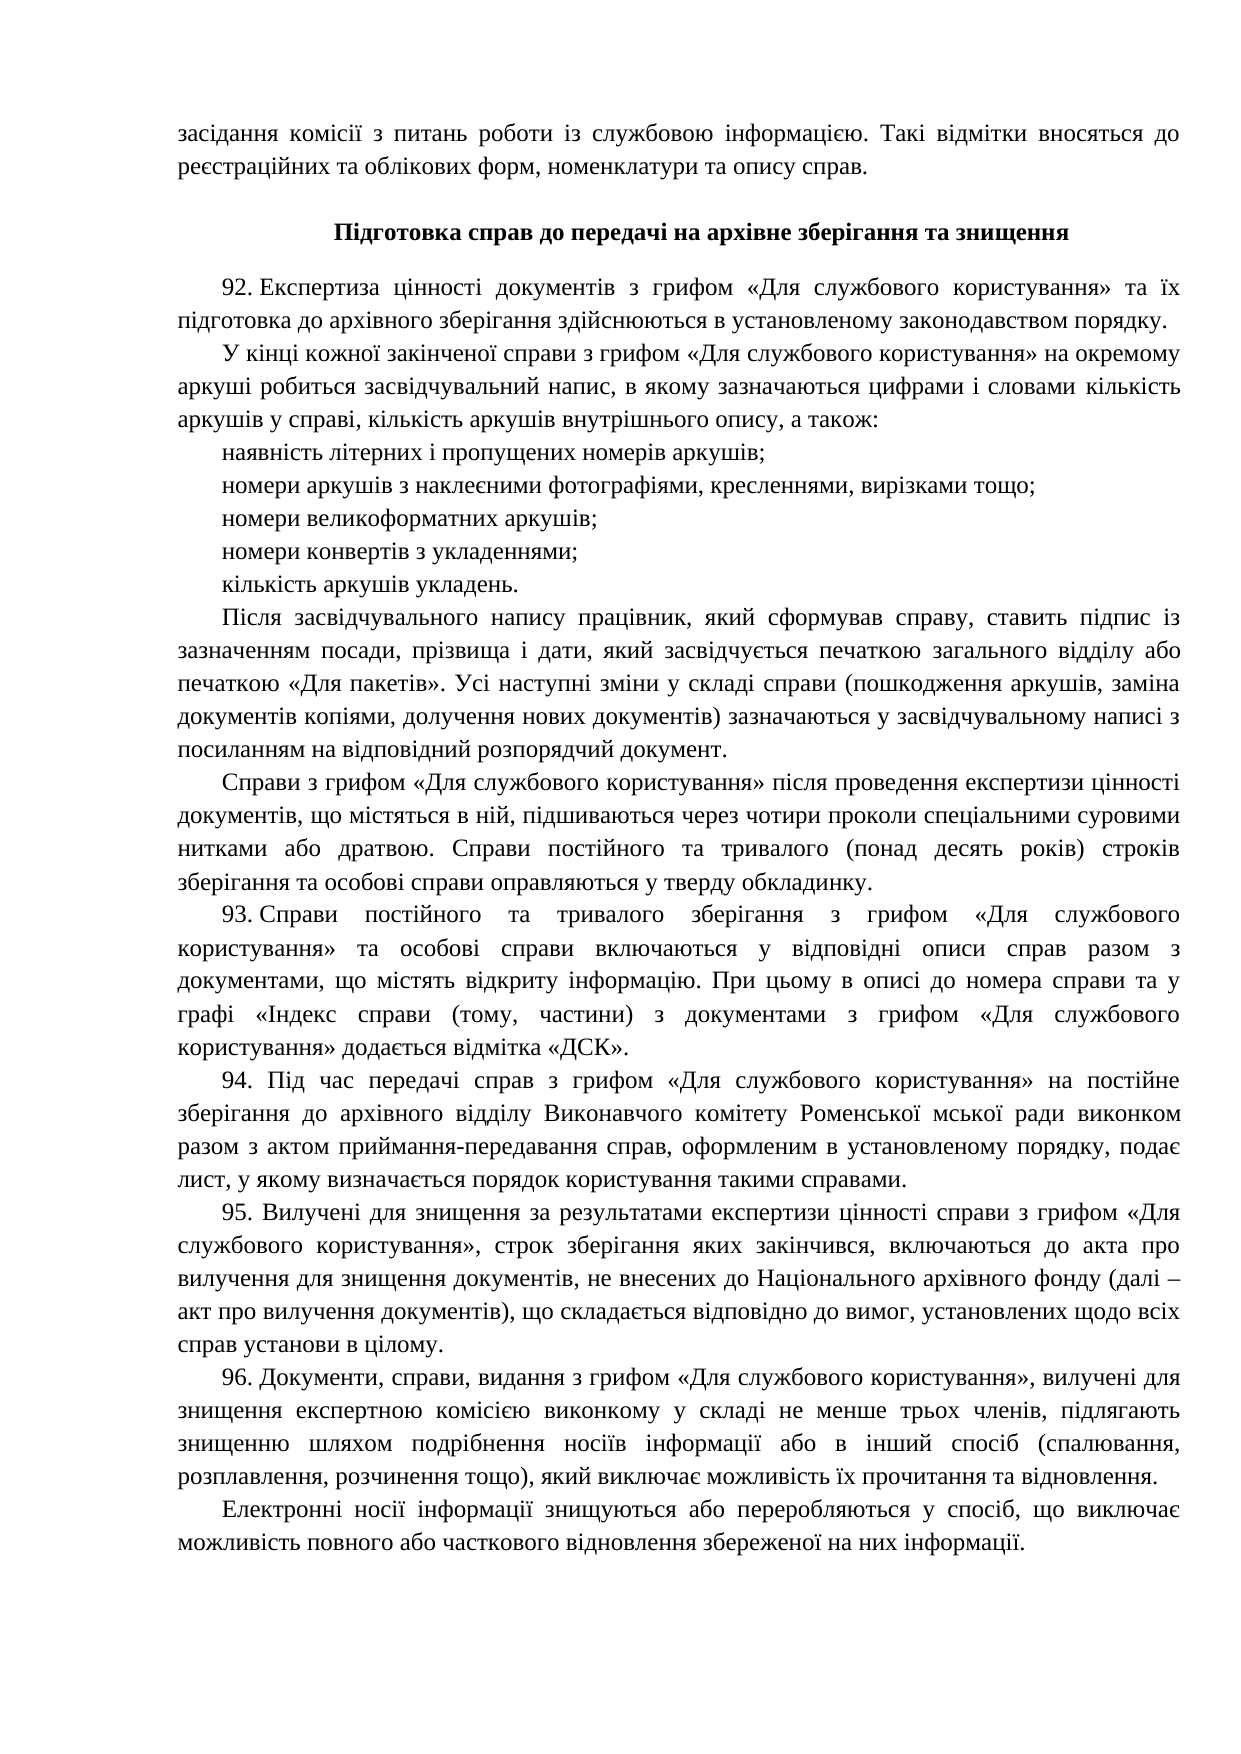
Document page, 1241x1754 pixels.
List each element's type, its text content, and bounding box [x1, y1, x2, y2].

text кількість аркушів укладень. [177, 569, 1181, 598]
text 92. Експертиза цінності документів з грифом «Для службового користування» та їх підготовка до архівного зберігання здійснюються в установленому законодавством порядку. [177, 272, 1181, 334]
text 95. Вилучені для знищення за результатами експертизи цінності справи з грифом «Для службового користування», строк зберігання яких закінчився, включаються до акта про вилучення для знищення документів, не внесених до Національного архівного фонду (далі – акт про вилучення документів), що складається відповідно до вимог, установлених щодо всіх справ установи в цілому. [177, 1197, 1181, 1358]
text наявність літерних і пропущених номерів аркушів; [177, 437, 1181, 466]
text номери конвертів з укладеннями; [177, 536, 1181, 565]
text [177, 118, 1181, 180]
text Справи з грифом «Для службового користування» після проведення експертизи цінності документів, що містяться в ній, підшиваються через чотири проколи спеціальними суровими нитками або дратвою. Справи постійного та тривалого (понад десять років) строків зберігання та особові справи оправляються у тверду обкладинку. [177, 767, 1181, 895]
text Підготовка справ до передачі на архівне зберігання та знищення [177, 217, 1181, 246]
text 94. Під час передачі справ з грифом «Для службового користування» на постійне зберігання до архівного відділу Виконавчого комітету Роменської мської ради виконком разом з актом приймання-передавання справ, оформленим в установленому порядку, подає лист, у якому визначається порядок користування такими справами. [177, 1065, 1181, 1192]
text Після засвідчувального напису працівник, який сформував справу, ставить підпис із зазначенням посади, прізвища і дати, який засвідчується печаткою загального відділу або печаткою «Для пакетів». Усі наступні зміни у складі справи (пошкодження аркушів, заміна документів копіями, долучення нових документів) зазначаються у засвідчувальному написі з посиланням на відповідний розпорядчий документ. [177, 602, 1181, 763]
text 96. Документи, справи, видання з грифом «Для службового користування», вилучені для знищення експертною комісією виконкому у складі не менше трьох членів, підлягають знищенню шляхом подрібнення носіїв інформації або в інший спосіб (спалювання, розплавлення, розчинення тощо), який виключає можливість їх прочитання та відновлення. [177, 1362, 1181, 1490]
text номери аркушів з наклеєними фотографіями, кресленнями, вирізками тощо; [177, 470, 1181, 499]
text 93. Справи постійного та тривалого зберігання з грифом «Для службового користування» та особові справи включаються у відповідні описи справ разом з документами, що містять відкриту інформацію. При цьому в описі до номера справи та у графі «Індекс справи (тому, частини) з документами з грифом «Для службового користування» додається відмітка «ДСК». [177, 899, 1181, 1060]
text номери великоформатних аркушів; [177, 503, 1181, 532]
text У кінці кожної закінченої справи з грифом «Для службового користування» на окремому аркуші робиться засвідчувальний напис, в якому зазначаються цифрами і словами кількість аркушів у справі, кількість аркушів внутрішнього опису, а також: [177, 338, 1181, 433]
text Електронні носії інформації знищуються або переробляються у спосіб, що виключає можливість повного або часткового відновлення збереженої на них інформації. [177, 1494, 1181, 1556]
